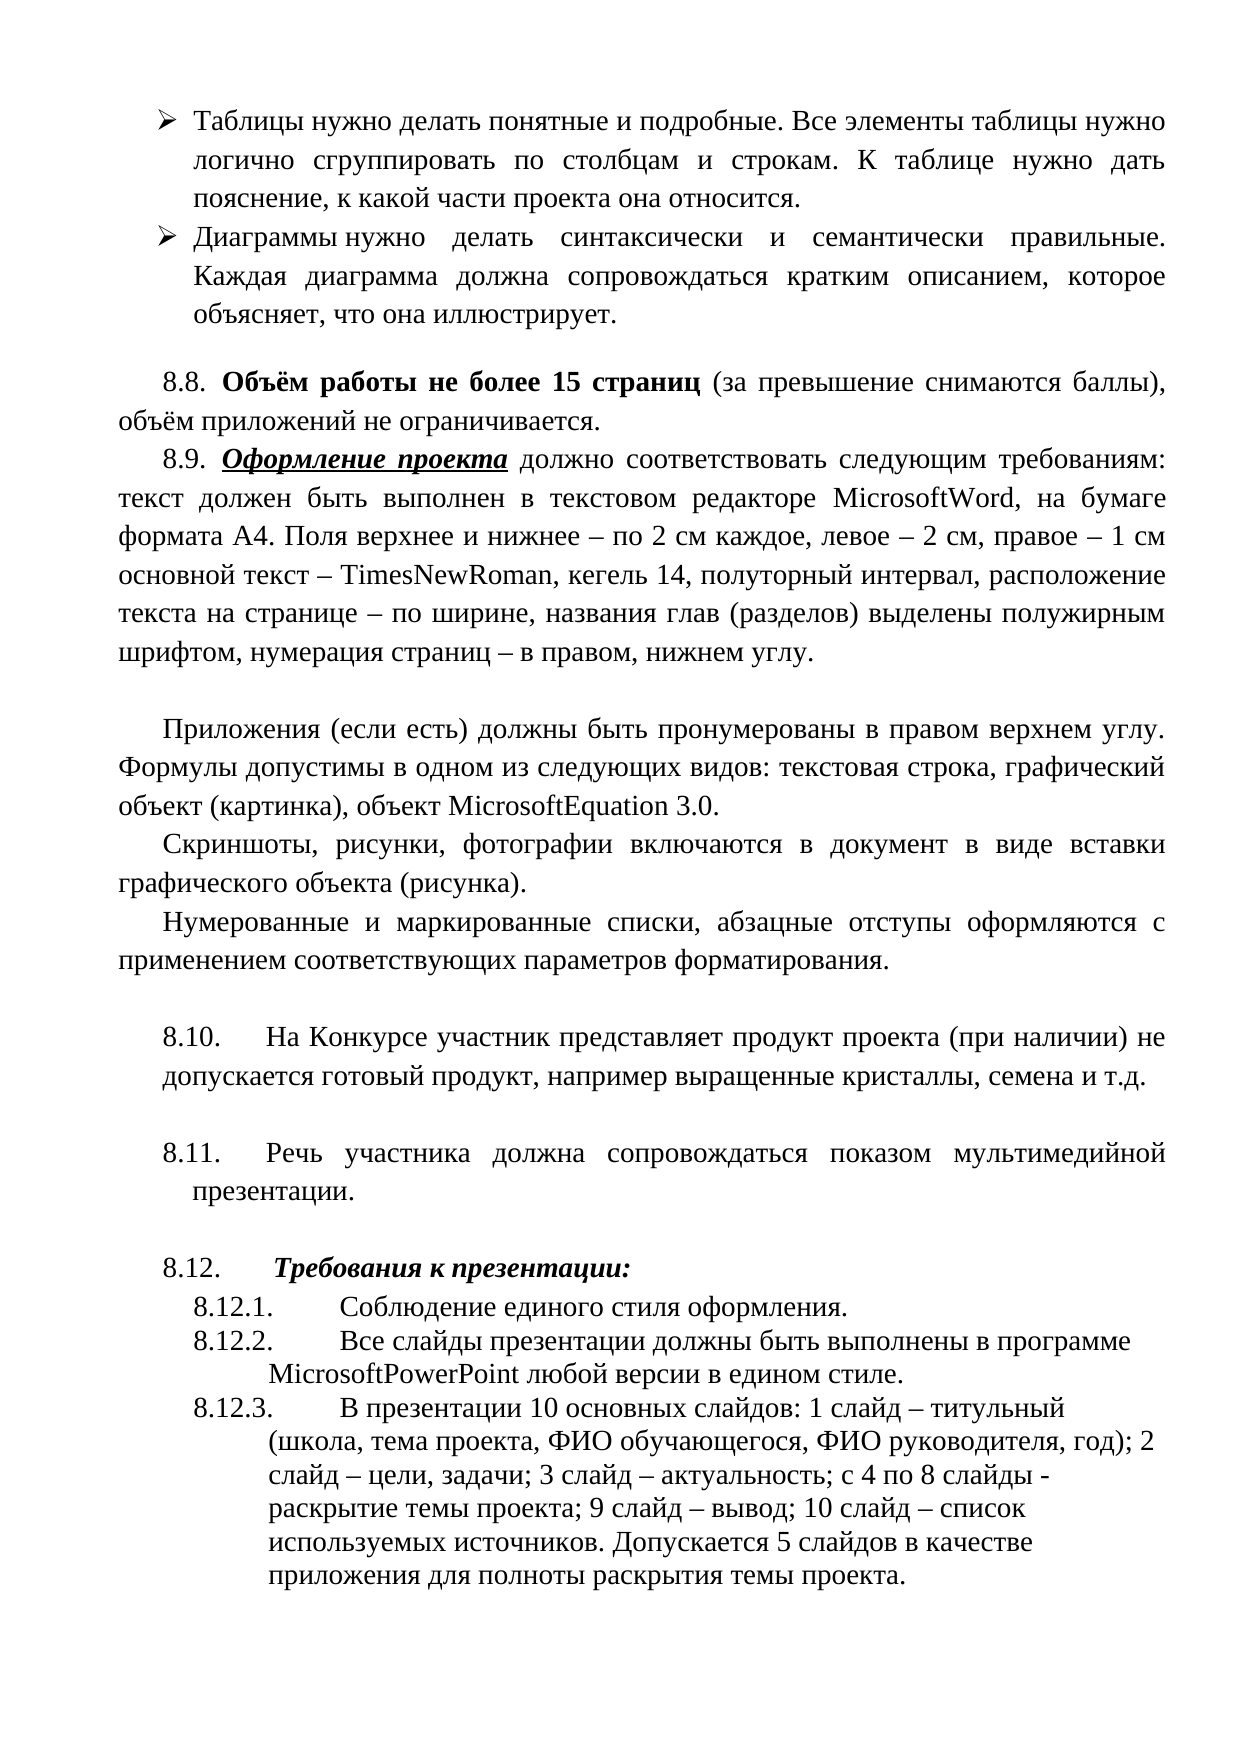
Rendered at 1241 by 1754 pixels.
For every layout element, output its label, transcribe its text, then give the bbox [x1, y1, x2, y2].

list Соблюдение единого стиля оформления. [193, 1289, 1167, 1323]
list Речь участника должна сопровождаться показом мультимедийной презентации. [162, 1135, 1167, 1207]
list Скриншоты, рисунки, фотографии включаются в документ в виде вставки графического объекта (рисунка). [118, 827, 1167, 899]
list На Конкурсе участник представляет продукт проекта (при наличии) не допускается готовый продукт, например выращенные кристаллы, семена и т.д. [162, 1019, 1167, 1091]
list Требования к презентации: [162, 1251, 1167, 1284]
list Оформление проекта должно соответствовать следующим требованиям: текст должен быть выполнен в текстовом редакторе MicrosoftWord, на бумаге формата А4. Поля верхнее и нижнее – по 2 см каждое, левое – 2 см, правое – 1 см основной текст – TimesNewRoman, кегель 14, полуторный интервал, расположение текста на странице – по ширине, названия глав (разделов) выделены полужирным шрифтом, нумерация страниц – в правом, нижнем углу. [118, 441, 1167, 667]
list Приложения (если есть) должны быть пронумерованы в правом верхнем углу. Формулы допустимы в одном из следующих видов: текстовая строка, графический объект (картинка), объект МicrosoftEquation 3.0. [118, 711, 1167, 822]
list Объём работы не более 15 страниц (за превышение снимаются баллы), объём приложений не ограничивается. [118, 364, 1167, 436]
list Диаграммы нужно делать синтаксически и семантически правильные. Каждая диаграмма должна сопровождаться кратким описанием, которое объясняет, что она иллюстрирует. [156, 219, 1167, 330]
list Нумерованные и маркированные списки, абзацные отступы оформляются с применением соответствующих параметров форматирования. [118, 904, 1167, 976]
list Таблицы нужно делать понятные и подробные. Все элементы таблицы нужно логично сгруппировать по столбцам и строкам. К таблице нужно дать пояснение, к какой части проекта она относится. [156, 103, 1167, 214]
list В презентации 10 основных слайдов: 1 слайд – титульный (школа, тема проекта, ФИО обучающегося, ФИО руководителя, год); 2 слайд – цели, задачи; 3 слайд – актуальность; с 4 по 8 слайды - раскрытие темы проекта; 9 слайд – вывод; 10 слайд – список используемых источников. Допускается 5 слайдов в качестве приложения для полноты раскрытия темы проекта. [193, 1390, 1167, 1591]
list Все слайды презентации должны быть выполнены в программе MicrosoftPowerPoint любой версии в едином стиле. [193, 1323, 1167, 1390]
